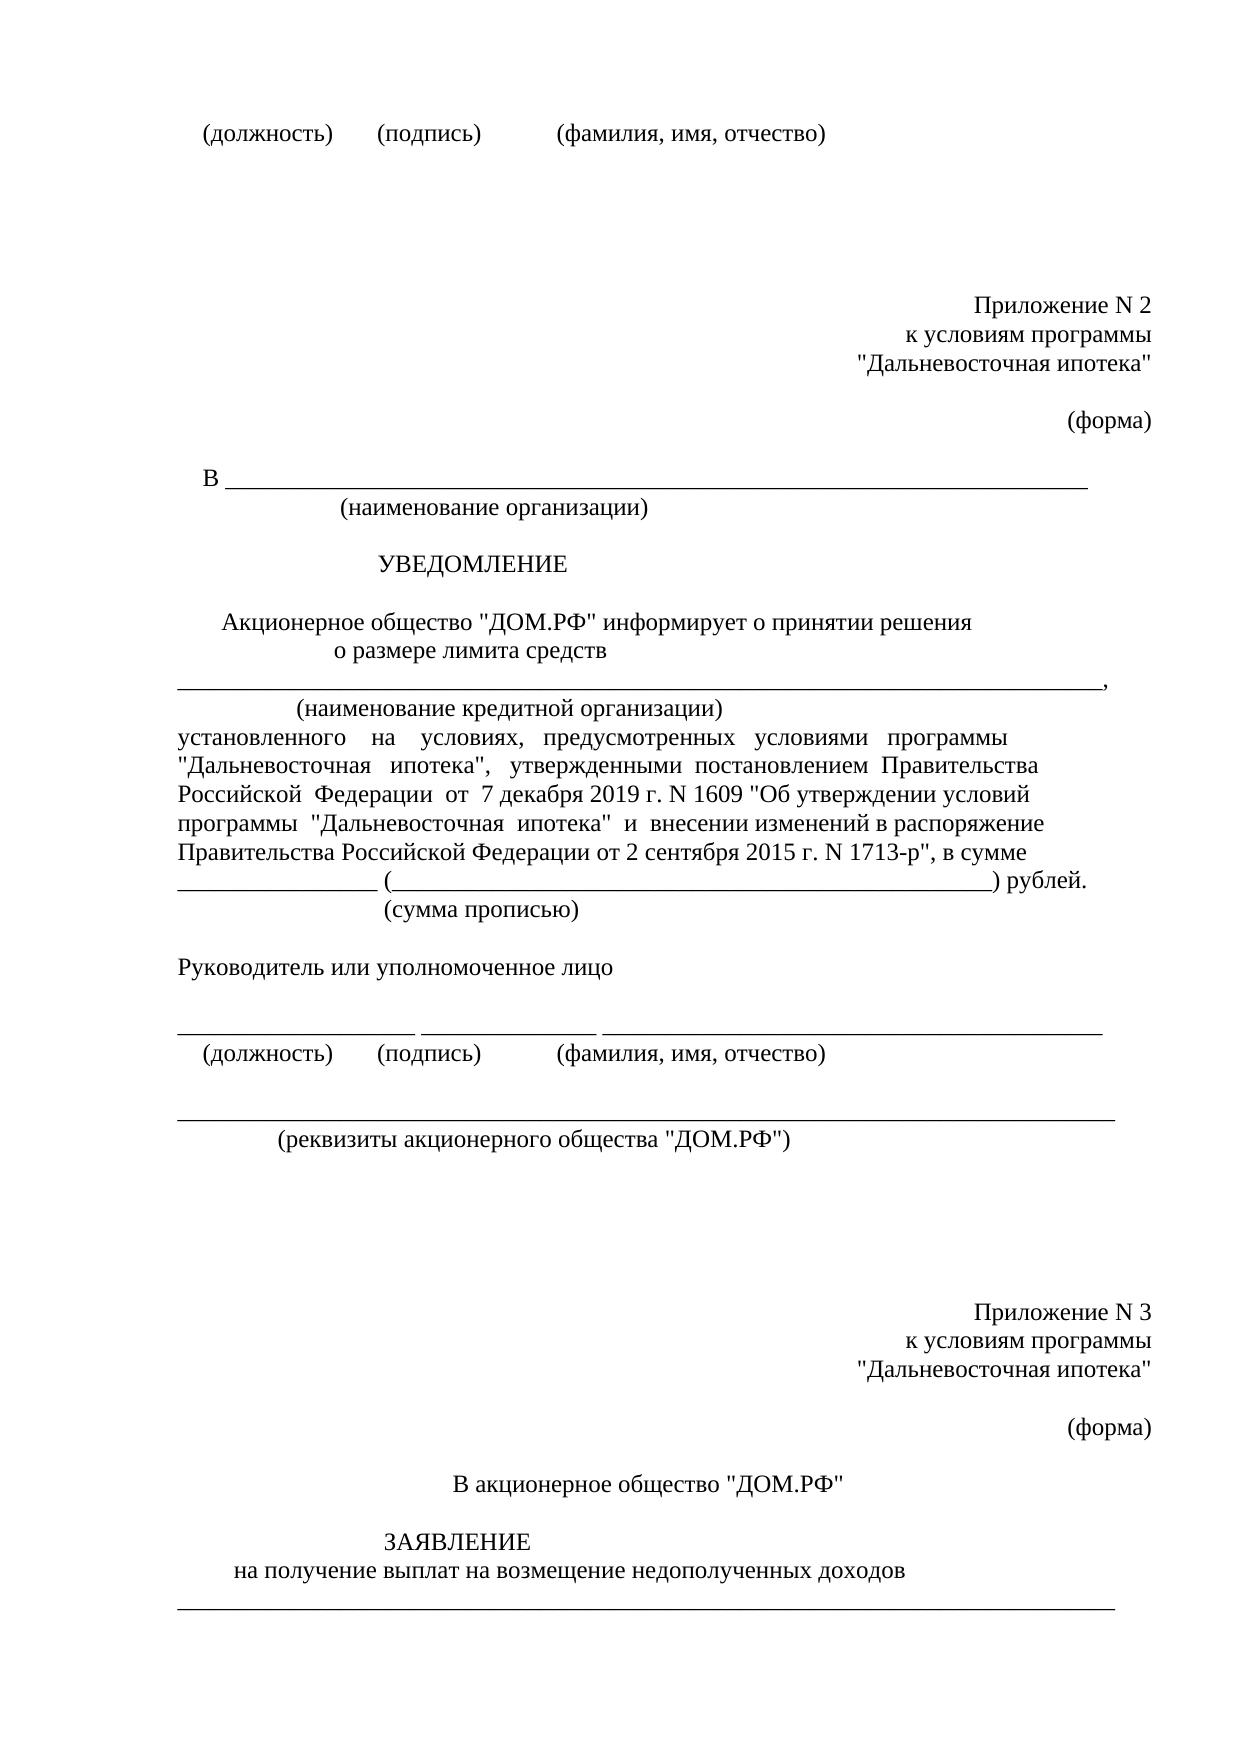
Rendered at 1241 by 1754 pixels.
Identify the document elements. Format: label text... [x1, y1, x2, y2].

text (реквизиты акционерного общества "ДОМ.РФ") [177, 1124, 1152, 1153]
text УВЕДОМЛЕНИЕ [177, 549, 1152, 578]
text Приложение N 3 [177, 1297, 1152, 1326]
text программы "Дальневосточная ипотека" и внесении изменений в распоряжение [177, 808, 1152, 837]
text Приложение N 2 [177, 291, 1152, 319]
text к условиям программы [177, 319, 1152, 348]
text ЗАЯВЛЕНИЕ [177, 1527, 1152, 1556]
text (форма) [177, 406, 1152, 434]
text Акционерное общество "ДОМ.РФ" информирует о принятии решения [177, 607, 1152, 636]
text о размере лимита средств [177, 636, 1152, 664]
text к условиям программы [177, 1326, 1152, 1354]
text "Дальневосточная ипотека", утвержденными постановлением Правительства [177, 751, 1152, 779]
text Руководитель или уполномоченное лицо [177, 952, 1152, 981]
text __________________________________________________________________________, [177, 664, 1152, 693]
text (сумма прописью) [177, 894, 1152, 923]
text В акционерное общество "ДОМ.РФ" [177, 1469, 1152, 1498]
text "Дальневосточная ипотека" [177, 348, 1152, 377]
text (форма) [177, 1412, 1152, 1441]
text ________________ (________________________________________________) рублей. [177, 866, 1152, 894]
text (наименование кредитной организации) [177, 693, 1152, 722]
text на получение выплат на возмещение недополученных доходов [177, 1556, 1152, 1584]
text установленного на условиях, предусмотренных условиями программы [177, 722, 1152, 751]
text ___________________________________________________________________________ [177, 1584, 1152, 1613]
text "Дальневосточная ипотека" [177, 1354, 1152, 1383]
text (должность) (подпись) (фамилия, имя, отчество) [177, 118, 1152, 147]
text ___________________________________________________________________________ [177, 1096, 1152, 1124]
text (наименование организации) [177, 492, 1152, 521]
text Правительства Российской Федерации от 2 сентября 2015 г. N 1713-р", в сумме [177, 837, 1152, 866]
text Российской Федерации от 7 декабря 2019 г. N 1609 "Об утверждении условий [177, 779, 1152, 808]
text ___________________ ______________ ________________________________________ [177, 1009, 1152, 1038]
text В _____________________________________________________________________ [177, 463, 1152, 492]
text (должность) (подпись) (фамилия, имя, отчество) [177, 1038, 1152, 1067]
